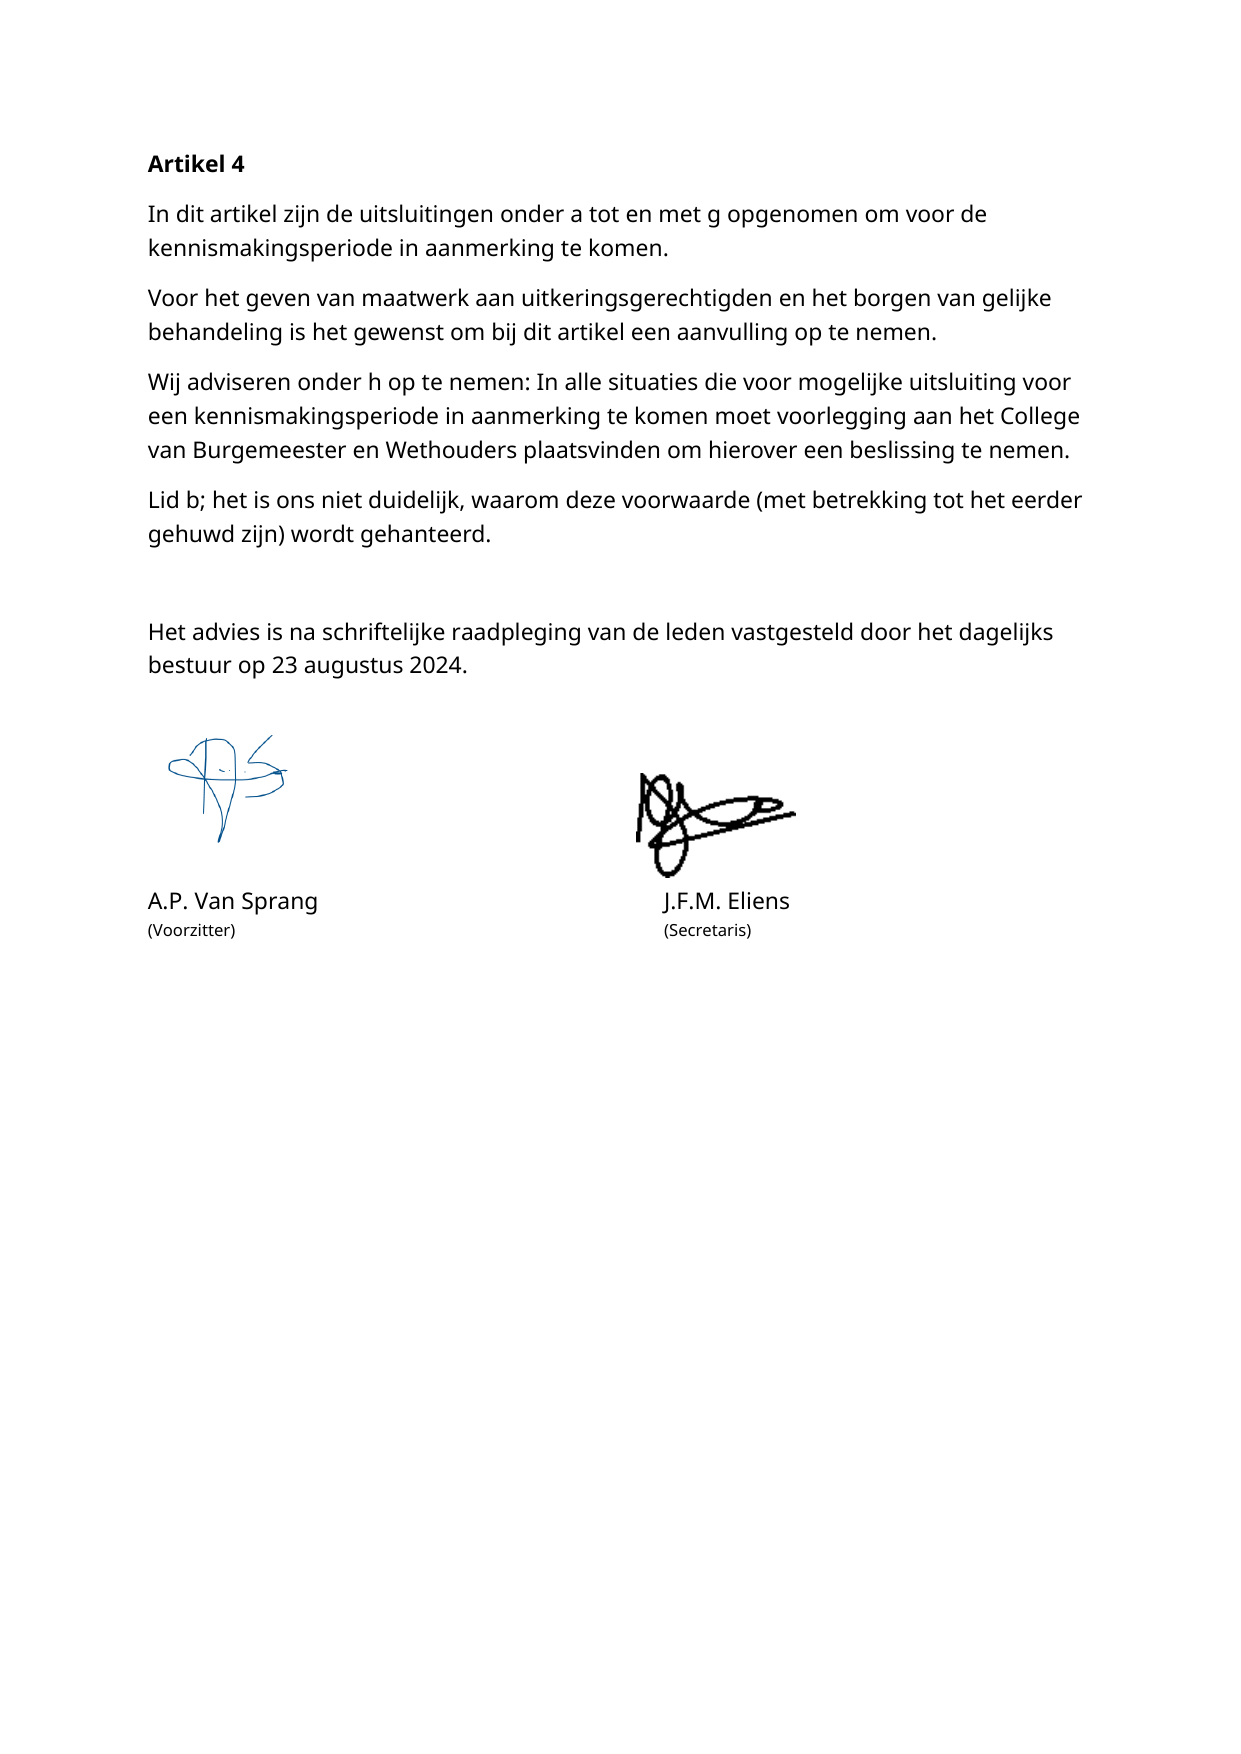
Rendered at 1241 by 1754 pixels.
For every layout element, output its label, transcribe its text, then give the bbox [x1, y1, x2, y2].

text (Voorzitter) (Secretaris) [148, 918, 1093, 941]
text A.P. Van Sprang J.F.M. Eliens [148, 885, 1093, 916]
text In dit artikel zijn de uitsluitingen onder a tot en met g opgenomen om voor de kennismakingsperiode in aanmerking te komen. [148, 198, 1093, 263]
text Het advies is na schriftelijke raadpleging van de leden vastgesteld door het dagelijks bestuur op 23 augustus 2024. [148, 616, 1093, 681]
text Wij adviseren onder h op te nemen: In alle situaties die voor mogelijke uitsluiting voor een kennismakingsperiode in aanmerking te komen moet voorlegging aan het College van Burgemeester en Wethouders plaatsvinden om hierover een beslissing te nemen. [148, 366, 1093, 465]
text Voor het geven van maatwerk aan uitkeringsgerechtigden en het borgen van gelijke behandeling is het gewenst om bij dit artikel een aanvulling op te nemen. [148, 282, 1093, 347]
picture [147, 717, 305, 849]
picture [636, 773, 796, 878]
text Artikel 4 [148, 148, 1093, 179]
text Lid b; het is ons niet duidelijk, waarom deze voorwaarde (met betrekking tot het eerder gehuwd zijn) wordt gehanteerd. [148, 484, 1093, 549]
